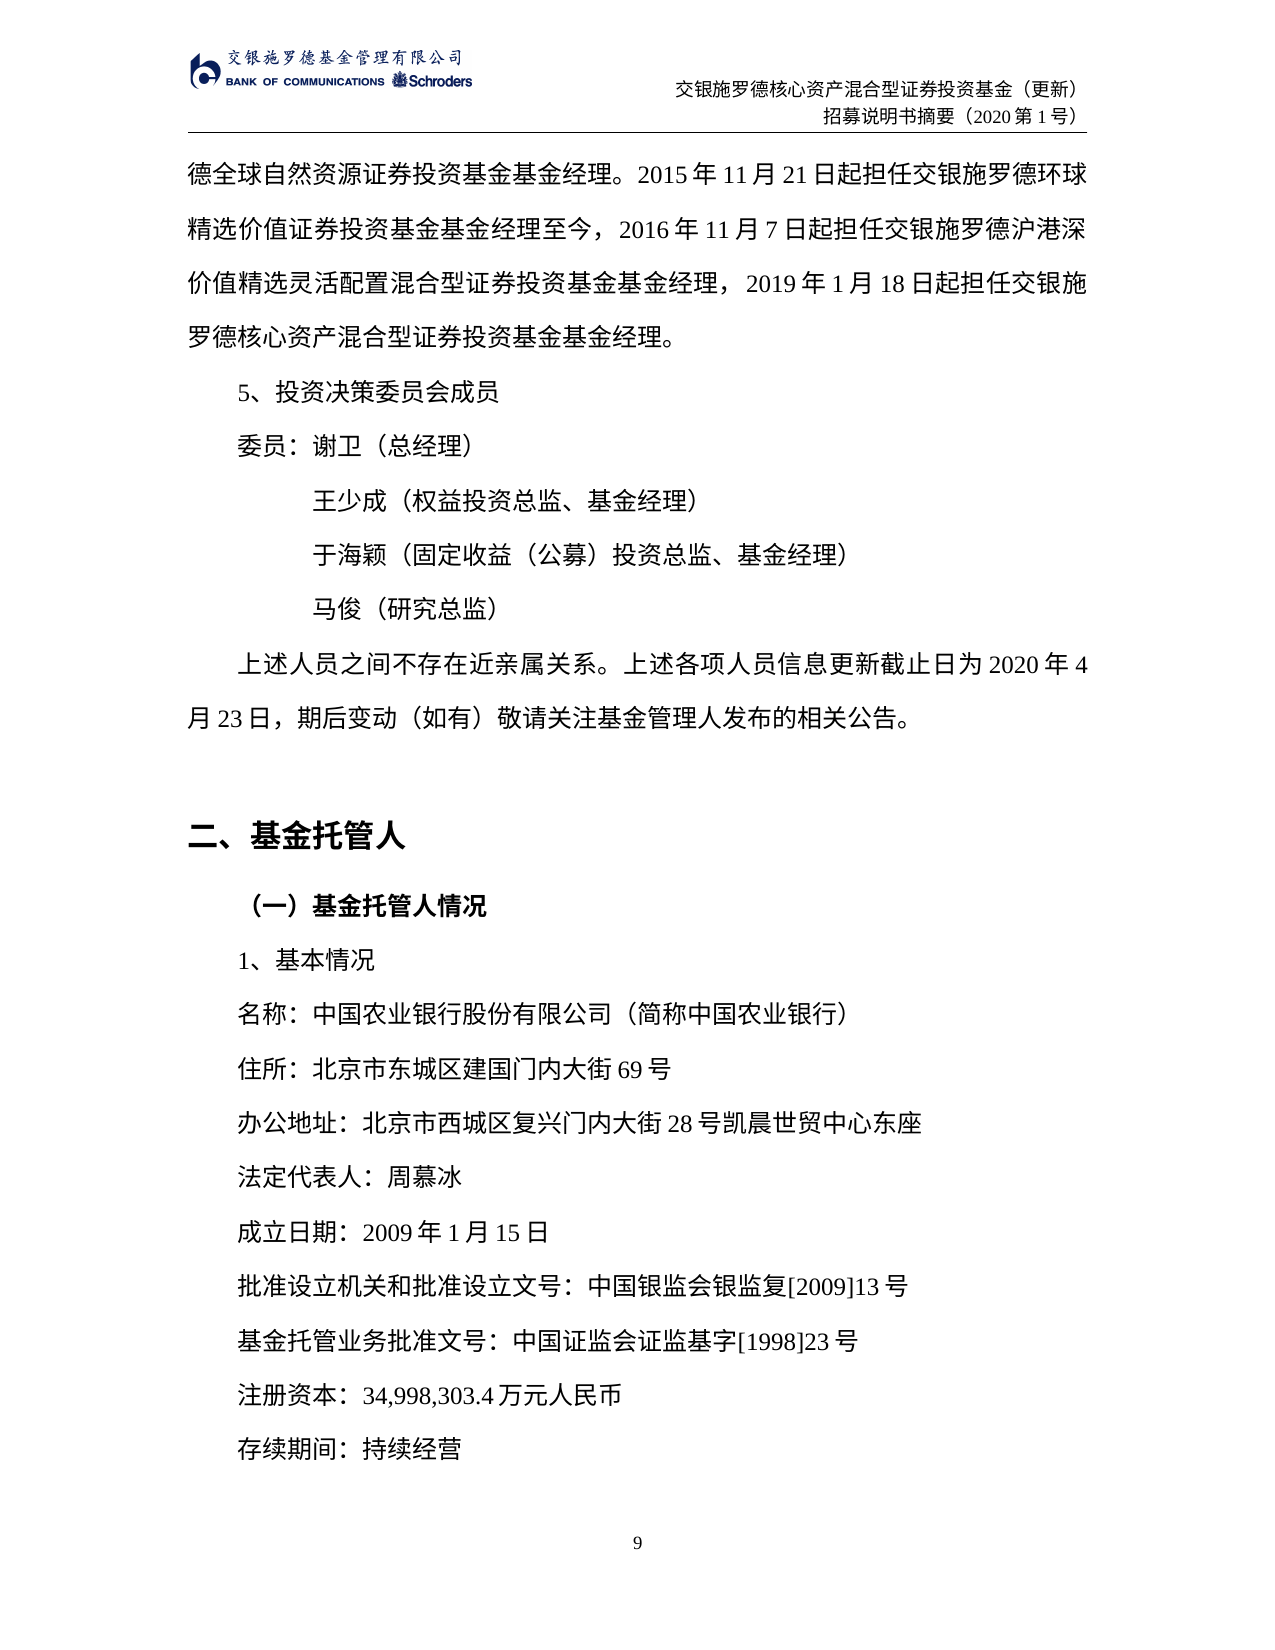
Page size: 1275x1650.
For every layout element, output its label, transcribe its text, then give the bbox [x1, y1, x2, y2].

text 委员：谢卫（总经理） [187, 427, 1087, 463]
text 基金托管业务批准文号：中国证监会证监基字[1998]23号 [187, 1321, 1087, 1357]
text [187, 155, 1087, 354]
text 马俊（研究总监） [187, 590, 1087, 626]
text 1、基本情况 [187, 940, 1087, 977]
text 法定代表人：周慕冰 [187, 1158, 1087, 1194]
text 办公地址：北京市西城区复兴门内大街28号凯晨世贸中心东座 [187, 1103, 1087, 1140]
text 上述人员之间不存在近亲属关系。上述各项人员信息更新截止日为2020年4月23日，期后变动（如有）敬请关注基金管理人发布的相关公告。 [187, 644, 1087, 735]
text 成立日期：2009年1月15日 [187, 1212, 1087, 1248]
text 二、基金托管人 [187, 804, 1087, 863]
text （一）基金托管人情况 [187, 886, 1087, 922]
text 名称：中国农业银行股份有限公司（简称中国农业银行） [187, 995, 1087, 1031]
text 于海颖（固定收益（公募）投资总监、基金经理） [187, 535, 1087, 572]
text 批准设立机关和批准设立文号：中国银监会银监复[2009]13号 [187, 1267, 1087, 1303]
picture [190, 50, 472, 89]
text 王少成（权益投资总监、基金经理） [187, 481, 1087, 517]
text 5、投资决策委员会成员 [187, 372, 1087, 408]
text 注册资本：34,998,303.4万元人民币 [187, 1375, 1087, 1412]
text 存续期间：持续经营 [187, 1430, 1087, 1466]
text 住所：北京市东城区建国门内大街69号 [187, 1049, 1087, 1085]
